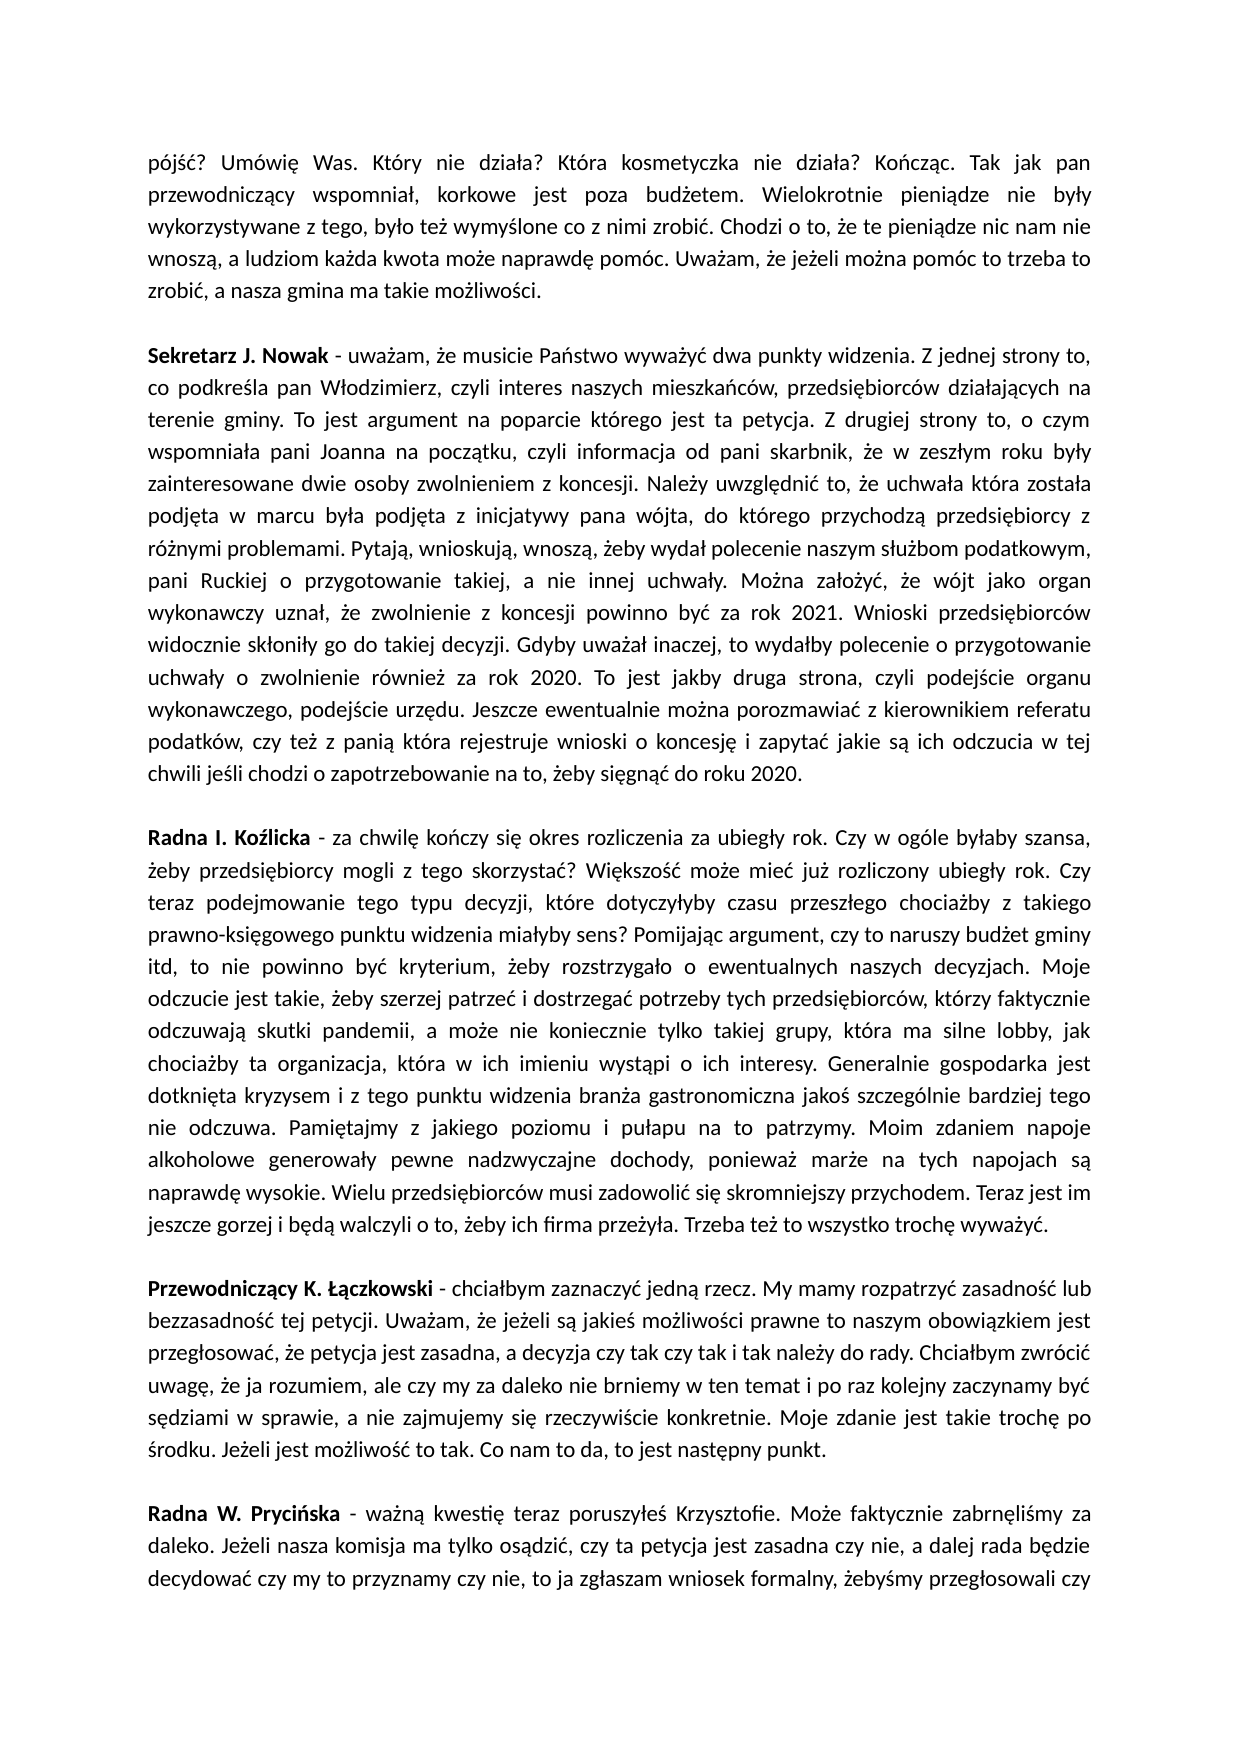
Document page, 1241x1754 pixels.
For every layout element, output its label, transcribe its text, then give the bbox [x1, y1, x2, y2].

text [148, 148, 1093, 304]
text Przewodniczący K. Łączkowski - chciałbym zaznaczyć jedną rzecz. My mamy rozpatrzyć zasadność lub bezzasadność tej petycji. Uważam, że jeżeli są jakieś możliwości prawne to naszym obowiązkiem jest przegłosować, że petycja jest zasadna, a decyzja czy tak czy tak i tak należy do rady. Chciałbym zwrócić uwagę, że ja rozumiem, ale czy my za daleko nie brniemy w ten temat i po raz kolejny zaczynamy być sędziami w sprawie, a nie zajmujemy się rzeczywiście konkretnie. Moje zdanie jest takie trochę po środku. Jeżeli jest możliwość to tak. Co nam to da, to jest następny punkt. [148, 1274, 1093, 1463]
text Sekretarz J. Nowak - uważam, że musicie Państwo wyważyć dwa punkty widzenia. Z jednej strony to, co podkreśla pan Włodzimierz, czyli interes naszych mieszkańców, przedsiębiorców działających na terenie gminy. To jest argument na poparcie którego jest ta petycja. Z drugiej strony to, o czym wspomniała pani Joanna na początku, czyli informacja od pani skarbnik, że w zeszłym roku były zainteresowane dwie osoby zwolnieniem z koncesji. Należy uwzględnić to, że uchwała która została podjęta w marcu była podjęta z inicjatywy pana wójta, do którego przychodzą przedsiębiorcy z różnymi problemami. Pytają, wnioskują, wnoszą, żeby wydał polecenie naszym służbom podatkowym, pani Ruckiej o przygotowanie takiej, a nie innej uchwały. Można założyć, że wójt jako organ wykonawczy uznał, że zwolnienie z koncesji powinno być za rok 2021. Wnioski przedsiębiorców widocznie skłoniły go do takiej decyzji. Gdyby uważał inaczej, to wydałby polecenie o przygotowanie uchwały o zwolnienie również za rok 2020. To jest jakby druga strona, czyli podejście organu wykonawczego, podejście urzędu. Jeszcze ewentualnie można porozmawiać z kierownikiem referatu podatków, czy też z panią która rejestruje wnioski o koncesję i zapytać jakie są ich odczucia w tej chwili jeśli chodzi o zapotrzebowanie na to, żeby sięgnąć do roku 2020. [148, 341, 1093, 787]
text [148, 1499, 1093, 1592]
text Radna I. Koźlicka - za chwilę kończy się okres rozliczenia za ubiegły rok. Czy w ogóle byłaby szansa, żeby przedsiębiorcy mogli z tego skorzystać? Większość może mieć już rozliczony ubiegły rok. Czy teraz podejmowanie tego typu decyzji, które dotyczyłyby czasu przeszłego chociażby z takiego prawno-księgowego punktu widzenia miałyby sens? Pomijając argument, czy to naruszy budżet gminy itd, to nie powinno być kryterium, żeby rozstrzygało o ewentualnych naszych decyzjach. Moje odczucie jest takie, żeby szerzej patrzeć i dostrzegać potrzeby tych przedsiębiorców, którzy faktycznie odczuwają skutki pandemii, a może nie koniecznie tylko takiej grupy, która ma silne lobby, jak chociażby ta organizacja, która w ich imieniu wystąpi o ich interesy. Generalnie gospodarka jest dotknięta kryzysem i z tego punktu widzenia branża gastronomiczna jakoś szczególnie bardziej tego nie odczuwa. Pamiętajmy z jakiego poziomu i pułapu na to patrzymy. Moim zdaniem napoje alkoholowe generowały pewne nadzwyczajne dochody, ponieważ marże na tych napojach są naprawdę wysokie. Wielu przedsiębiorców musi zadowolić się skromniejszy przychodem. Teraz jest im jeszcze gorzej i będą walczyli o to, żeby ich firma przeżyła. Trzeba też to wszystko trochę wyważyć. [148, 823, 1093, 1238]
